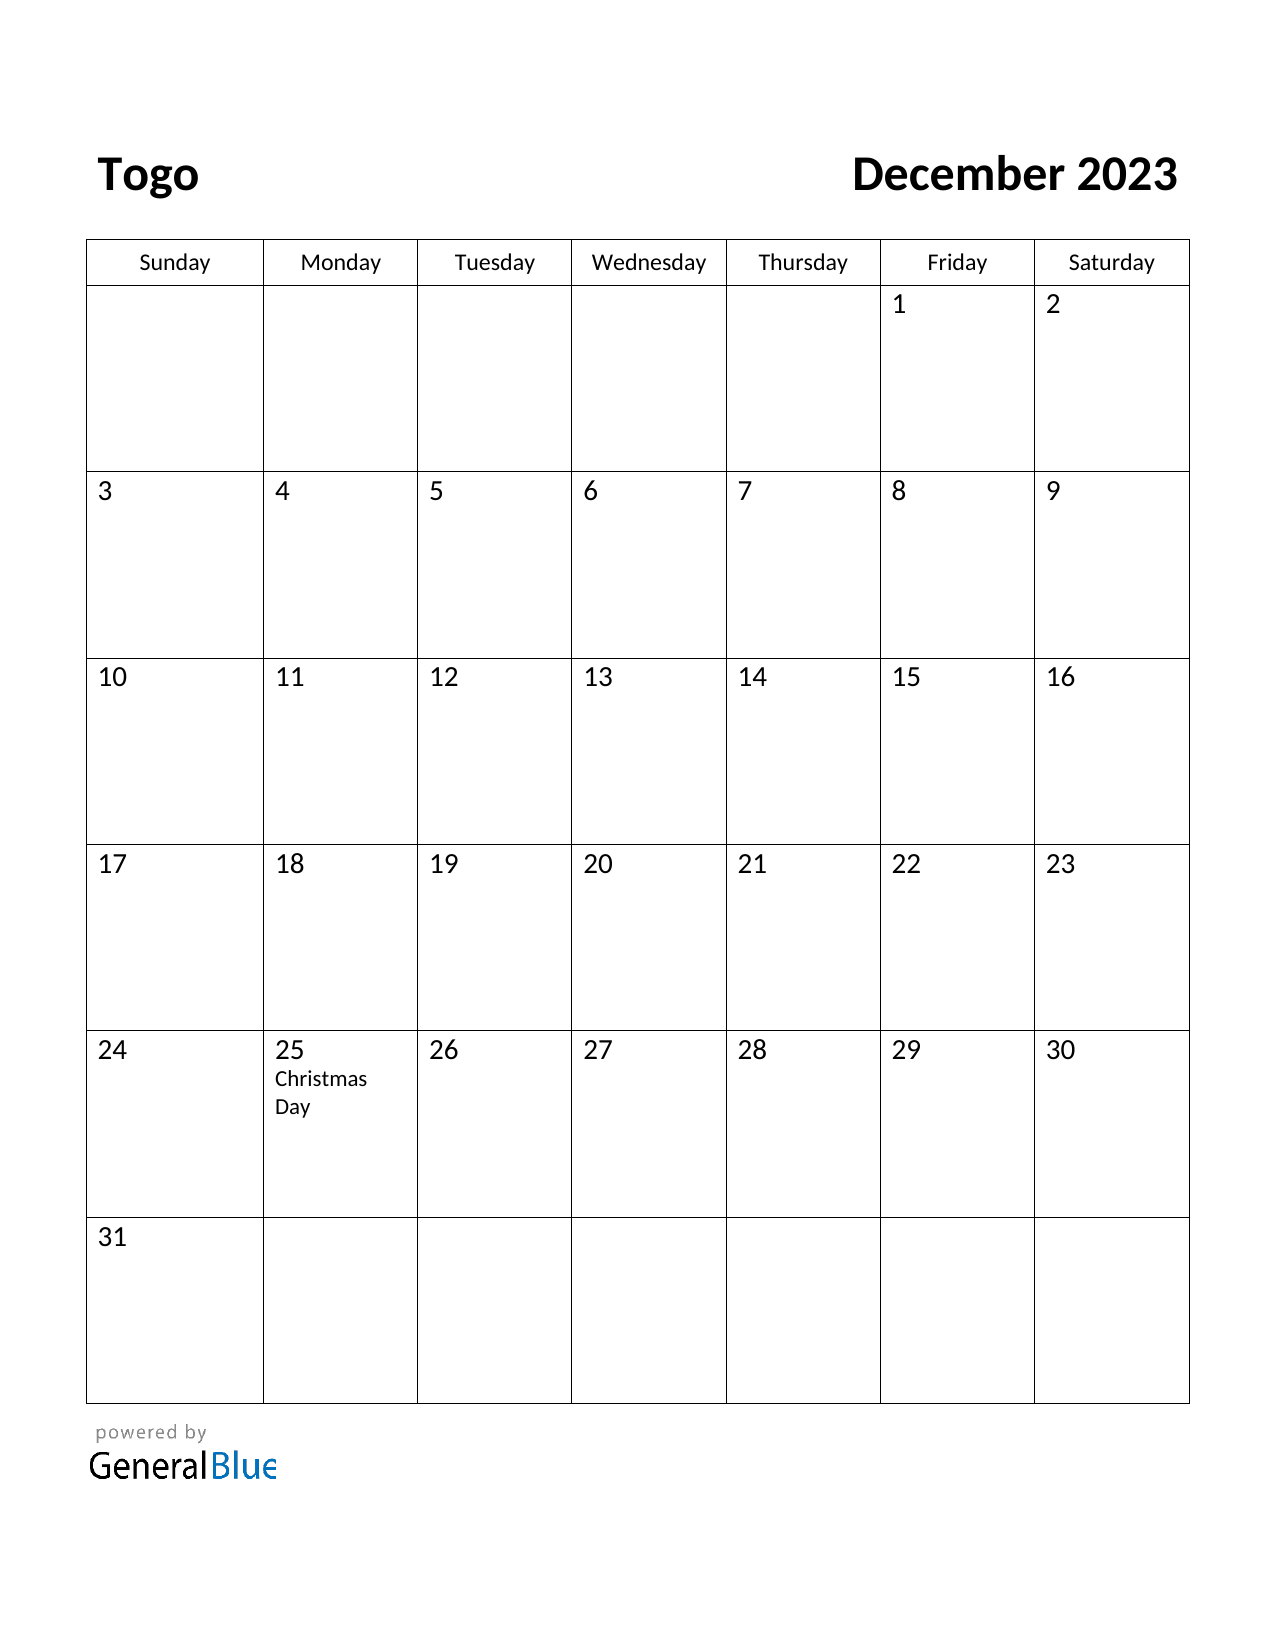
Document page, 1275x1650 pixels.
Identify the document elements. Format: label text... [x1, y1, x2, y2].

table_cell [572, 505, 726, 657]
table_cell [264, 878, 417, 1030]
table_cell 16 [1035, 659, 1189, 691]
table_cell 6 [572, 472, 726, 504]
table_cell [727, 691, 880, 844]
table_cell [87, 1250, 263, 1403]
table_cell 15 [881, 659, 1034, 691]
table_cell [1035, 505, 1189, 657]
table_cell Tuesday [418, 240, 571, 284]
table_cell [727, 1250, 880, 1403]
table_cell [1035, 1064, 1189, 1217]
table_cell [727, 1064, 880, 1217]
table_cell Saturday [1035, 240, 1189, 284]
table_cell [418, 1218, 571, 1250]
table_header Togo [86, 105, 572, 239]
table_cell [87, 691, 263, 844]
table_cell 19 [418, 845, 571, 877]
table_cell 13 [572, 659, 726, 691]
table_cell [881, 691, 1034, 844]
table_cell [881, 1250, 1034, 1403]
table_cell 1 [881, 286, 1034, 318]
picture [88, 1421, 276, 1484]
table_cell [87, 286, 263, 318]
table_cell Wednesday [572, 240, 726, 284]
table_cell 27 [572, 1031, 726, 1064]
table_cell 3 [87, 472, 263, 504]
table_cell 28 [727, 1031, 880, 1064]
table_cell [418, 878, 571, 1030]
table_cell [264, 505, 417, 657]
table_cell 17 [87, 845, 263, 877]
table_cell 29 [881, 1031, 1034, 1064]
table_cell Monday [264, 240, 417, 284]
table_cell [1035, 691, 1189, 844]
table_cell 26 [418, 1031, 571, 1064]
table_cell 4 [264, 472, 417, 504]
table_cell 7 [727, 472, 880, 504]
table_cell [418, 286, 571, 318]
table_cell 20 [572, 845, 726, 877]
table_cell [264, 1250, 417, 1403]
table_cell [264, 1218, 417, 1250]
table_cell [881, 878, 1034, 1030]
table_cell Thursday [727, 240, 880, 284]
table_cell Sunday [87, 240, 263, 284]
table_cell [264, 691, 417, 844]
table_cell 5 [418, 472, 571, 504]
table_cell [418, 1064, 571, 1217]
table_cell [572, 1064, 726, 1217]
table_cell [572, 1218, 726, 1250]
table_cell [727, 318, 880, 471]
table_cell 24 [87, 1031, 263, 1064]
table_cell [418, 505, 571, 657]
table_cell [881, 505, 1034, 657]
table_cell [572, 1250, 726, 1403]
table_cell 12 [418, 659, 571, 691]
table_cell 14 [727, 659, 880, 691]
table_cell [418, 691, 571, 844]
table_cell 21 [727, 845, 880, 877]
table_cell [572, 286, 726, 318]
table_cell [727, 1218, 880, 1250]
table_cell 31 [87, 1218, 263, 1250]
table_cell [418, 1250, 571, 1403]
table_cell 30 [1035, 1031, 1189, 1064]
table_cell [572, 318, 726, 471]
table_cell 10 [87, 659, 263, 691]
table_cell [87, 1064, 263, 1217]
table_cell [1035, 878, 1189, 1030]
table_cell Friday [881, 240, 1034, 284]
table_cell [572, 691, 726, 844]
table_cell [1035, 1250, 1189, 1403]
table_cell [572, 878, 726, 1030]
table_header December 2023 [572, 105, 1189, 239]
table_cell [727, 505, 880, 657]
table_cell 2 [1035, 286, 1189, 318]
table_cell [86, 1404, 1189, 1502]
table_cell 22 [881, 845, 1034, 877]
table_cell [264, 286, 417, 318]
table_cell [1035, 1218, 1189, 1250]
table_cell [881, 318, 1034, 471]
table_cell [264, 318, 417, 471]
table_cell [87, 505, 263, 657]
table_cell [727, 878, 880, 1030]
table_cell 25 [264, 1031, 417, 1064]
table_cell Christmas Day [264, 1064, 417, 1217]
table_cell [727, 286, 880, 318]
table_cell 8 [881, 472, 1034, 504]
table_cell [87, 878, 263, 1030]
table_cell 23 [1035, 845, 1189, 877]
table_cell 9 [1035, 472, 1189, 504]
table_cell [881, 1218, 1034, 1250]
table_cell 11 [264, 659, 417, 691]
table_cell [881, 1064, 1034, 1217]
table_cell [418, 318, 571, 471]
table_cell 18 [264, 845, 417, 877]
table_cell [1035, 318, 1189, 471]
table_cell [87, 318, 263, 471]
